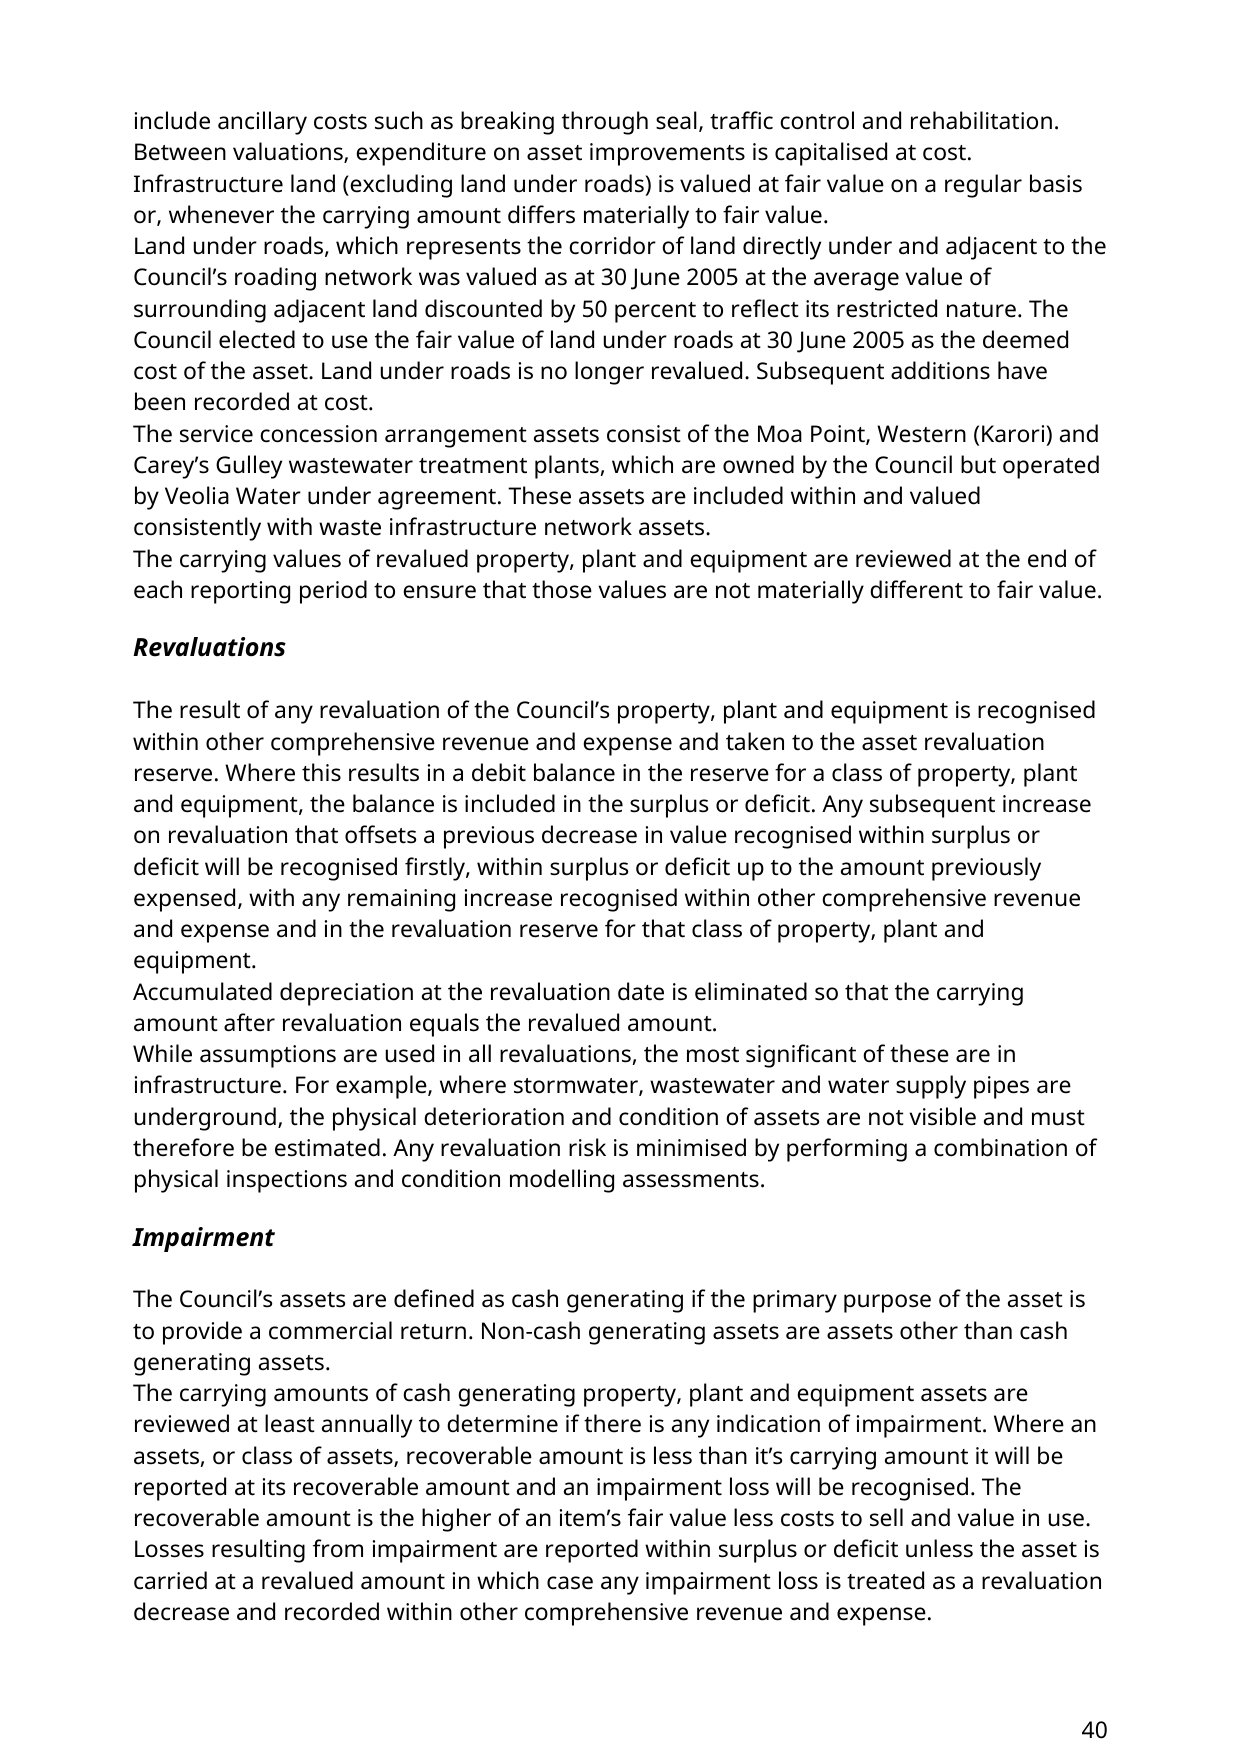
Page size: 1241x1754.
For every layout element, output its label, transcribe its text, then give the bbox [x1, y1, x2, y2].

text The carrying amounts of cash generating property, plant and equipment assets are reviewed at least annually to determine if there is any indication of impairment. Where an assets, or class of assets, recoverable amount is less than it’s carrying amount it will be reported at its recoverable amount and an impairment loss will be recognised. The recoverable amount is the higher of an item’s fair value less costs to sell and value in use. Losses resulting from impairment are reported within surplus or deficit unless the asset is carried at a revalued amount in which case any impairment loss is treated as a revaluation decrease and recorded within other comprehensive revenue and expense. [133, 1377, 1107, 1627]
text The carrying values of revalued property, plant and equipment are reviewed at the end of each reporting period to ensure that those values are not materially different to fair value. [133, 543, 1107, 605]
subtitle Revaluations [133, 630, 1107, 664]
subtitle Impairment [133, 1219, 1107, 1253]
text While assumptions are used in all revaluations, the most significant of these are in infrastructure. For example, where stormwater, wastewater and water supply pipes are underground, the physical deterioration and condition of assets are not visible and must therefore be estimated. Any revaluation risk is minimised by performing a combination of physical inspections and condition modelling assessments. [133, 1038, 1107, 1194]
text The service concession arrangement assets consist of the Moa Point, Western (Karori) and Carey’s Gulley wastewater treatment plants, which are owned by the Council but operated by Veolia Water under agreement. These assets are included within and valued consistently with waste infrastructure network assets. [133, 418, 1107, 543]
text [133, 105, 1107, 168]
text Accumulated depreciation at the revaluation date is eliminated so that the carrying amount after revaluation equals the revalued amount. [133, 976, 1107, 1038]
text Land under roads, which represents the corridor of land directly under and adjacent to the [133, 230, 1107, 261]
text Infrastructure land (excluding land under roads) is valued at fair value on a regular basis or, whenever the carrying amount differs materially to fair value. [133, 168, 1107, 230]
text The Council’s assets are defined as cash generating if the primary purpose of the asset is to provide a commercial return. Non-cash generating assets are assets other than cash generating assets. [133, 1283, 1107, 1377]
text Council’s roading network was valued as at 30 June 2005 at the average value of surrounding adjacent land discounted by 50 percent to reflect its restricted nature. The Council elected to use the fair value of land under roads at 30 June 2005 as the deemed cost of the asset. Land under roads is no longer revalued. Subsequent additions have been recorded at cost. [133, 261, 1107, 418]
text The result of any revaluation of the Council’s property, plant and equipment is recognised within other comprehensive revenue and expense and taken to the asset revaluation reserve. Where this results in a debit balance in the reserve for a class of property, plant and equipment, the balance is included in the surplus or deficit. Any subsequent increase on revaluation that offsets a previous decrease in value recognised within surplus or deficit will be recognised firstly, within surplus or deficit up to the amount previously expensed, with any remaining increase recognised within other comprehensive revenue and expense and in the revaluation reserve for that class of property, plant and equipment. [133, 694, 1107, 976]
